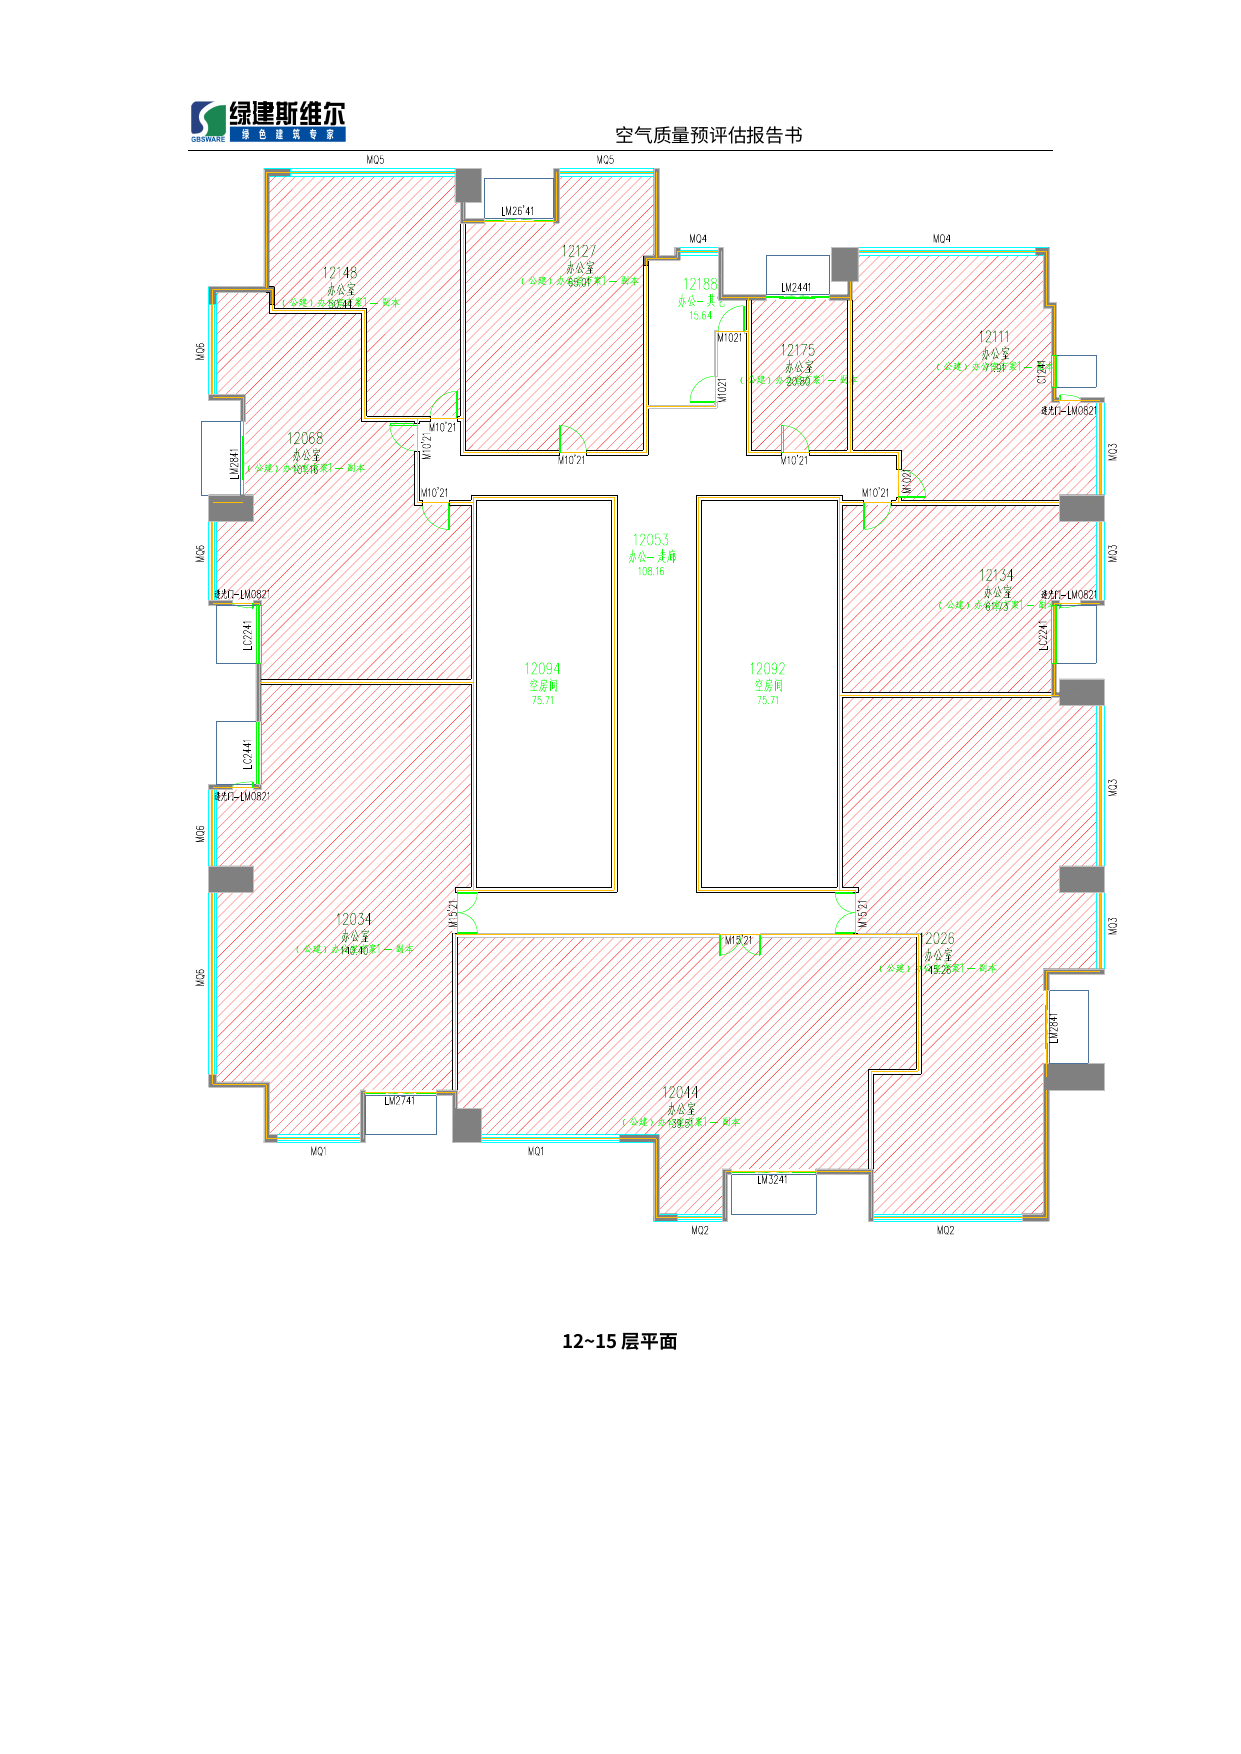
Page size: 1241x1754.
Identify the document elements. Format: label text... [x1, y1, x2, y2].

text 12~15层平面 [187, 1324, 1053, 1357]
picture [187, 101, 347, 143]
